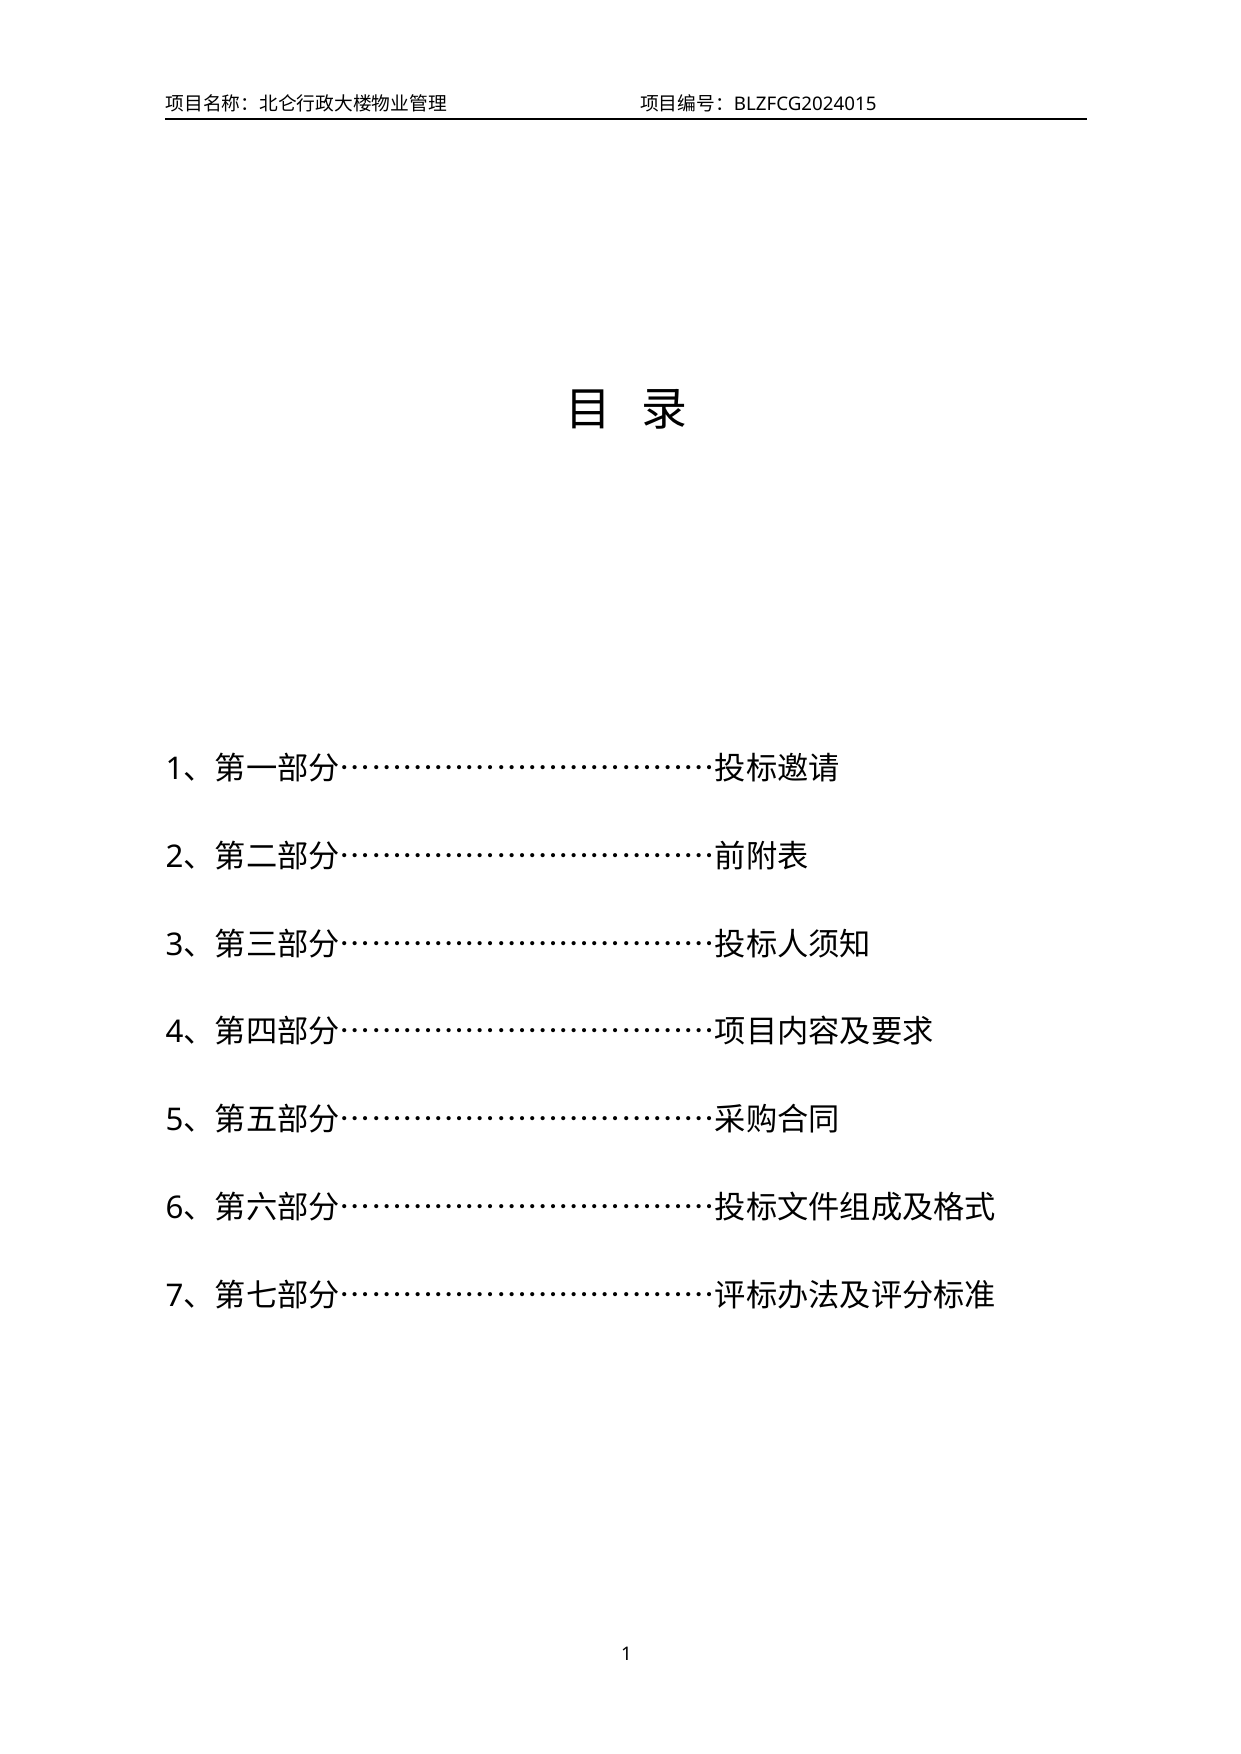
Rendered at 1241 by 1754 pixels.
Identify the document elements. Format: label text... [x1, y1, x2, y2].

text 6、第六部分………………………………投标文件组成及格式 [165, 1172, 1087, 1237]
text 5、第五部分………………………………采购合同 [165, 1084, 1087, 1149]
text 4、第四部分………………………………项目内容及要求 [165, 997, 1087, 1062]
text 3、第三部分………………………………投标人须知 [165, 909, 1087, 974]
text 目 录 [165, 357, 1087, 455]
text 2、第二部分………………………………前附表 [165, 821, 1087, 886]
text 7、第七部分………………………………评标办法及评分标准 [165, 1260, 1087, 1325]
text 1、第一部分………………………………投标邀请 [165, 734, 1087, 799]
